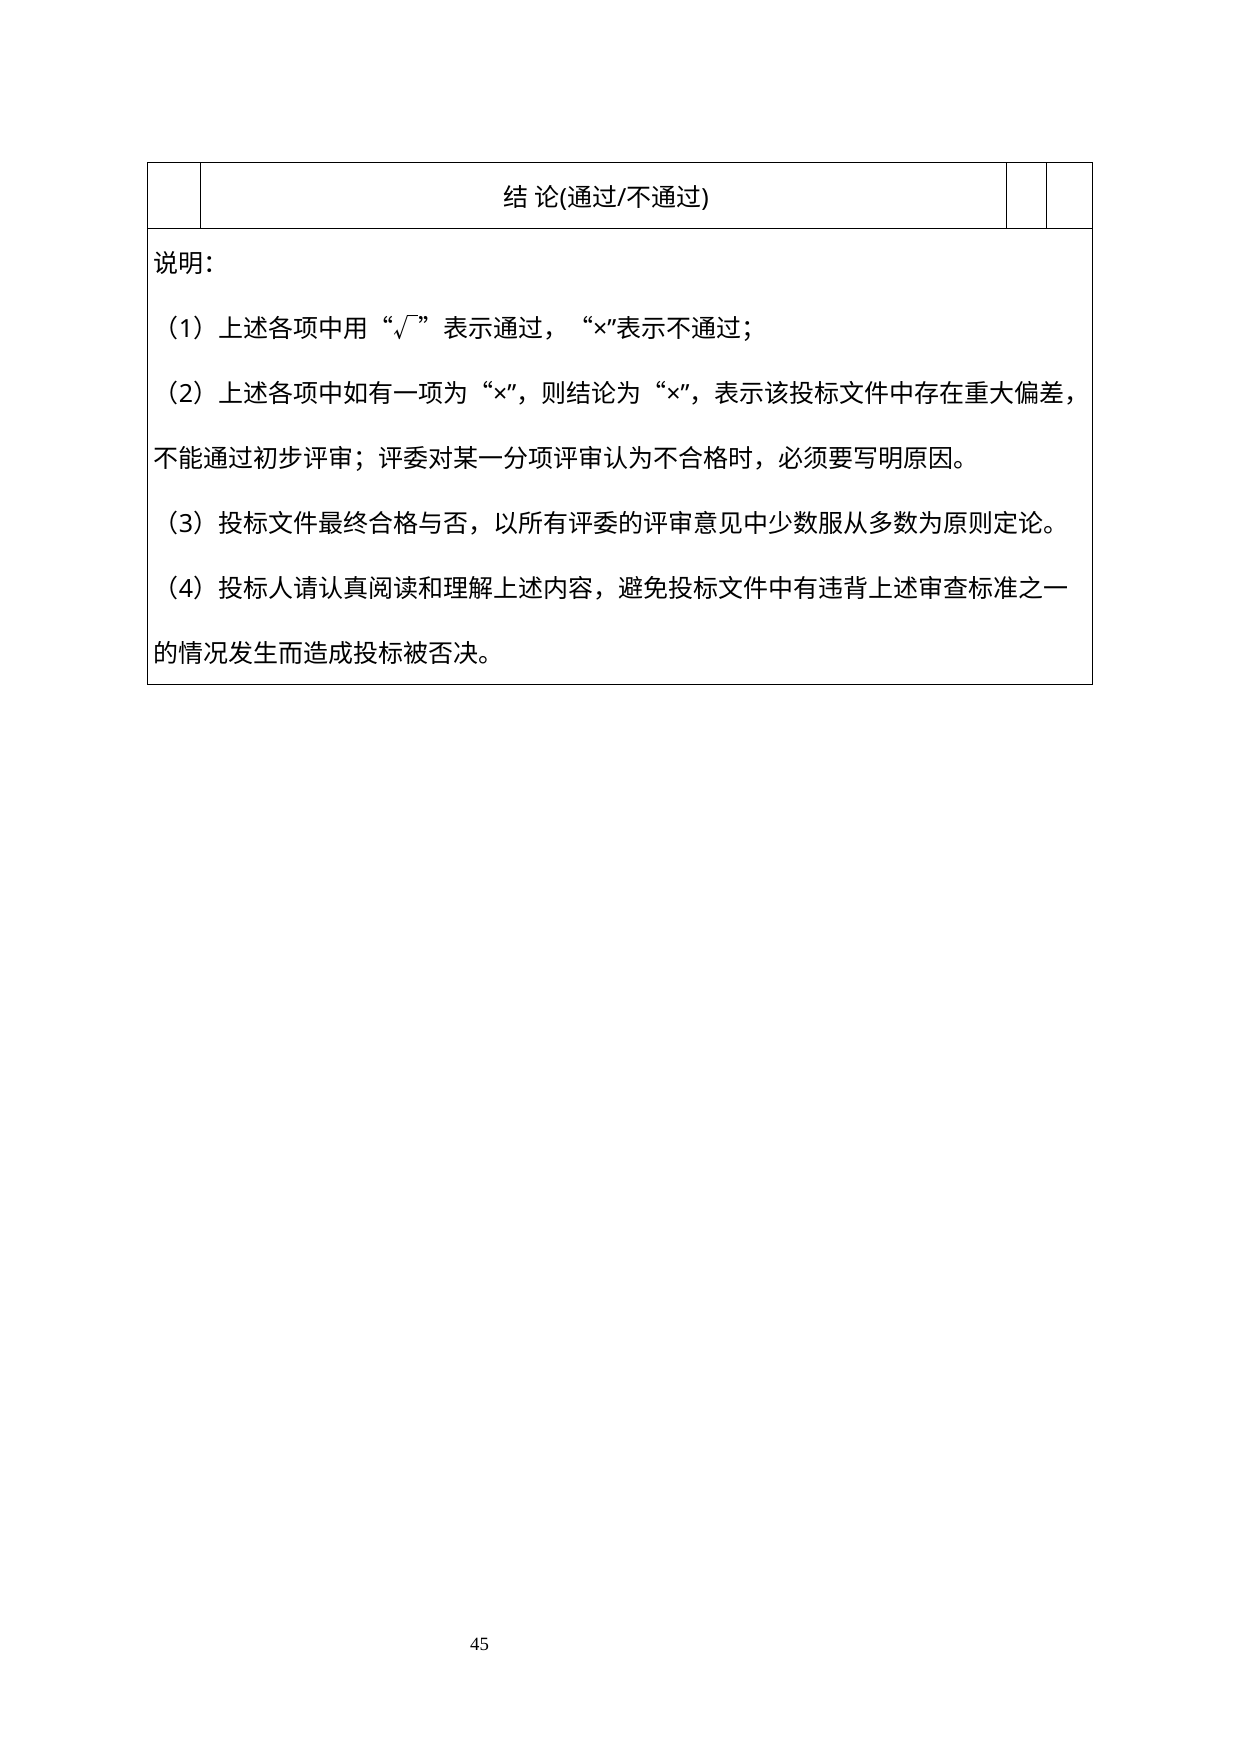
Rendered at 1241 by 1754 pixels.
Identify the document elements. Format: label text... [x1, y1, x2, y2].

table_cell 结 论(通过/不通过) [201, 163, 1006, 228]
table_cell [1047, 163, 1092, 228]
table_cell [1007, 163, 1046, 228]
table_cell 说明： （1）上述各项中用“√”表示通过，“×”表示不通过； （2）上述各项中如有一项为“×”，则结论为“×”，表示该投标文件中存在重大偏差，不能通过初步评审；评委对某一分项评审认为不合格时，必须要写明原因。 （3）投标文件最终合格与否，以所有评委的评审意见中少数服从多数为原则定论。 （4）投标人请认真阅读和理解上述内容，避免投标文件中有违背上述审查标准之一的情况发生而造成投标被否决。 [148, 229, 1092, 684]
table_cell [148, 163, 200, 228]
